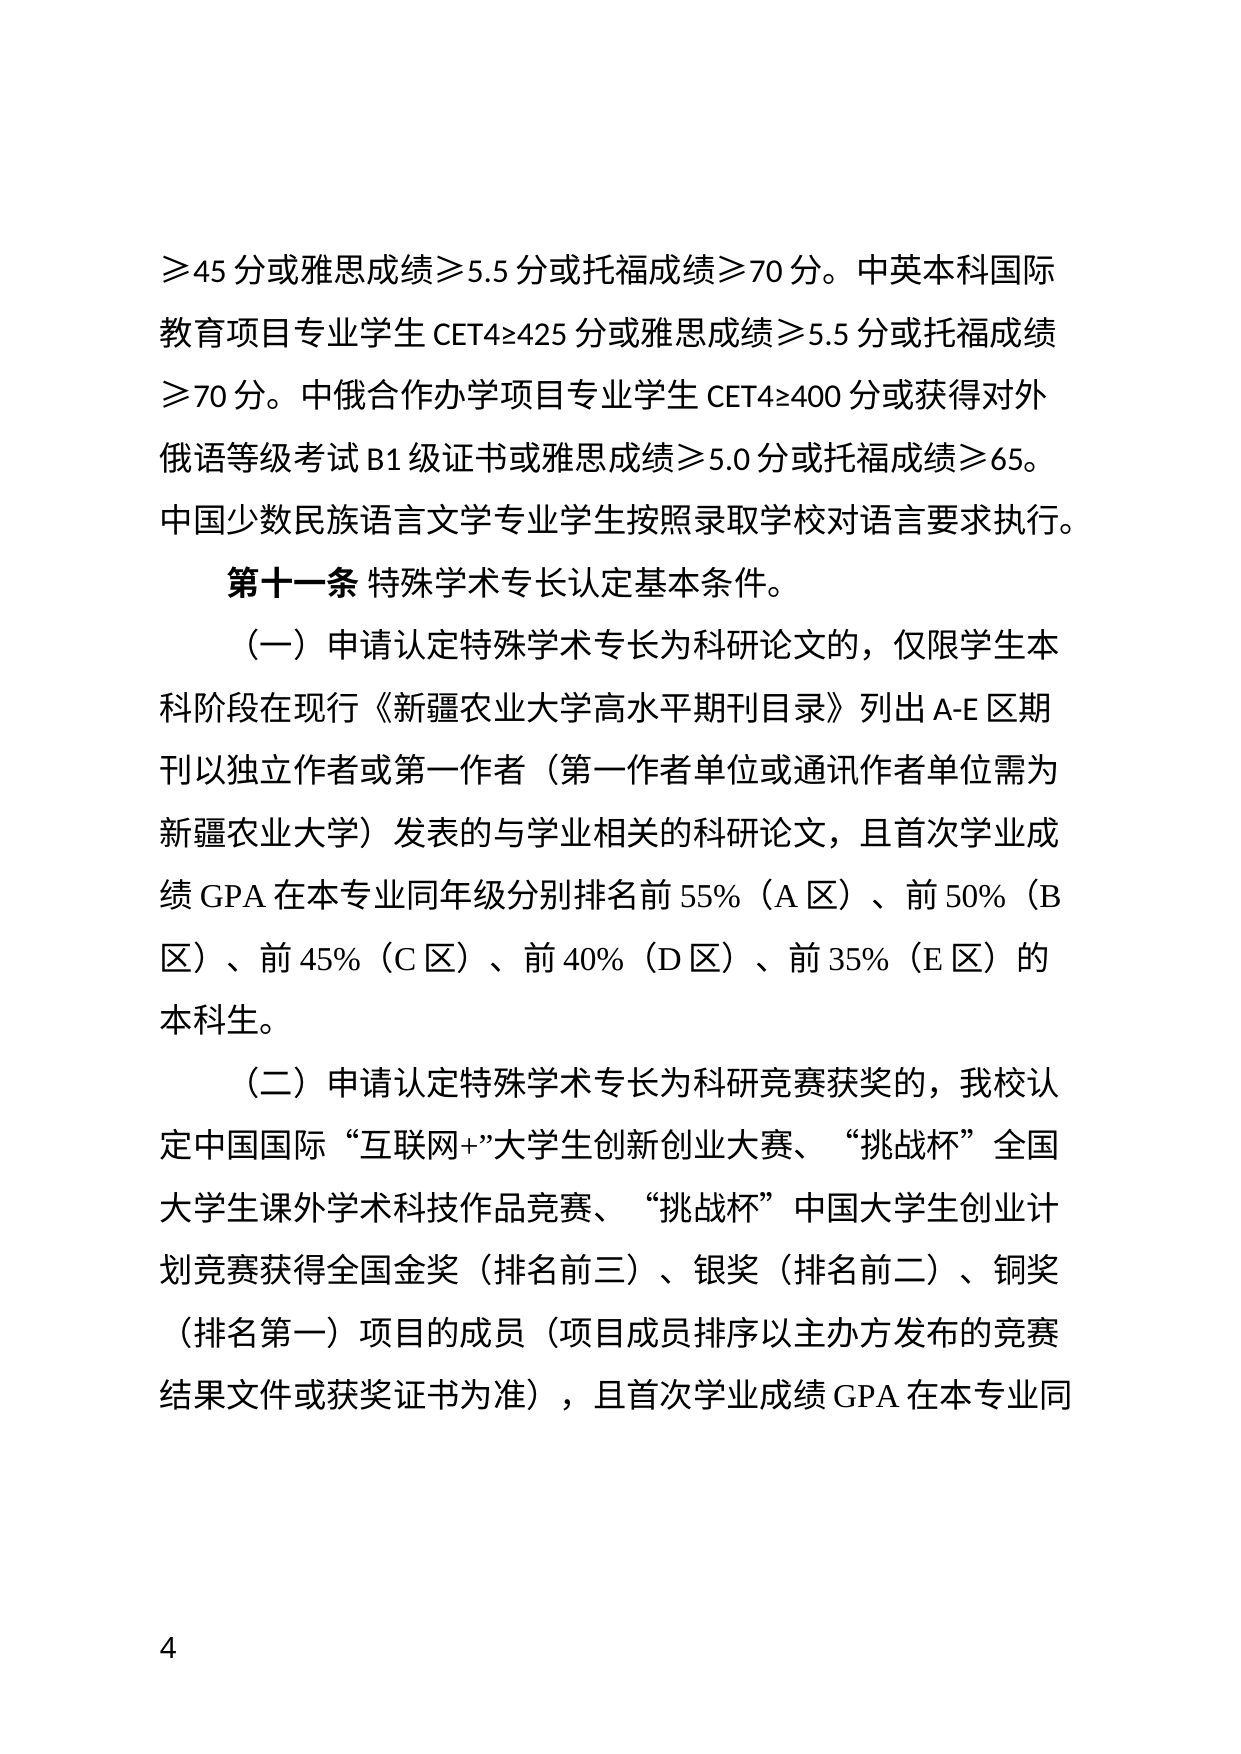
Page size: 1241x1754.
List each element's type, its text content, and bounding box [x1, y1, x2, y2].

text 第十一条 特殊学术专长认定基本条件。 [159, 545, 1081, 608]
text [159, 233, 1081, 545]
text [159, 1045, 1081, 1420]
text （一）申请认定特殊学术专长为科研论文的，仅限学生本科阶段在现行《新疆农业大学高水平期刊目录》列出A-E区期刊以独立作者或第一作者（第一作者单位或通讯作者单位需为新疆农业大学）发表的与学业相关的科研论文，且首次学业成绩GPA在本专业同年级分别排名前55%（A区）、前50%（B区）、前45%（C区）、前40%（D区）、前35%（E区）的本科生。 [159, 608, 1081, 1045]
